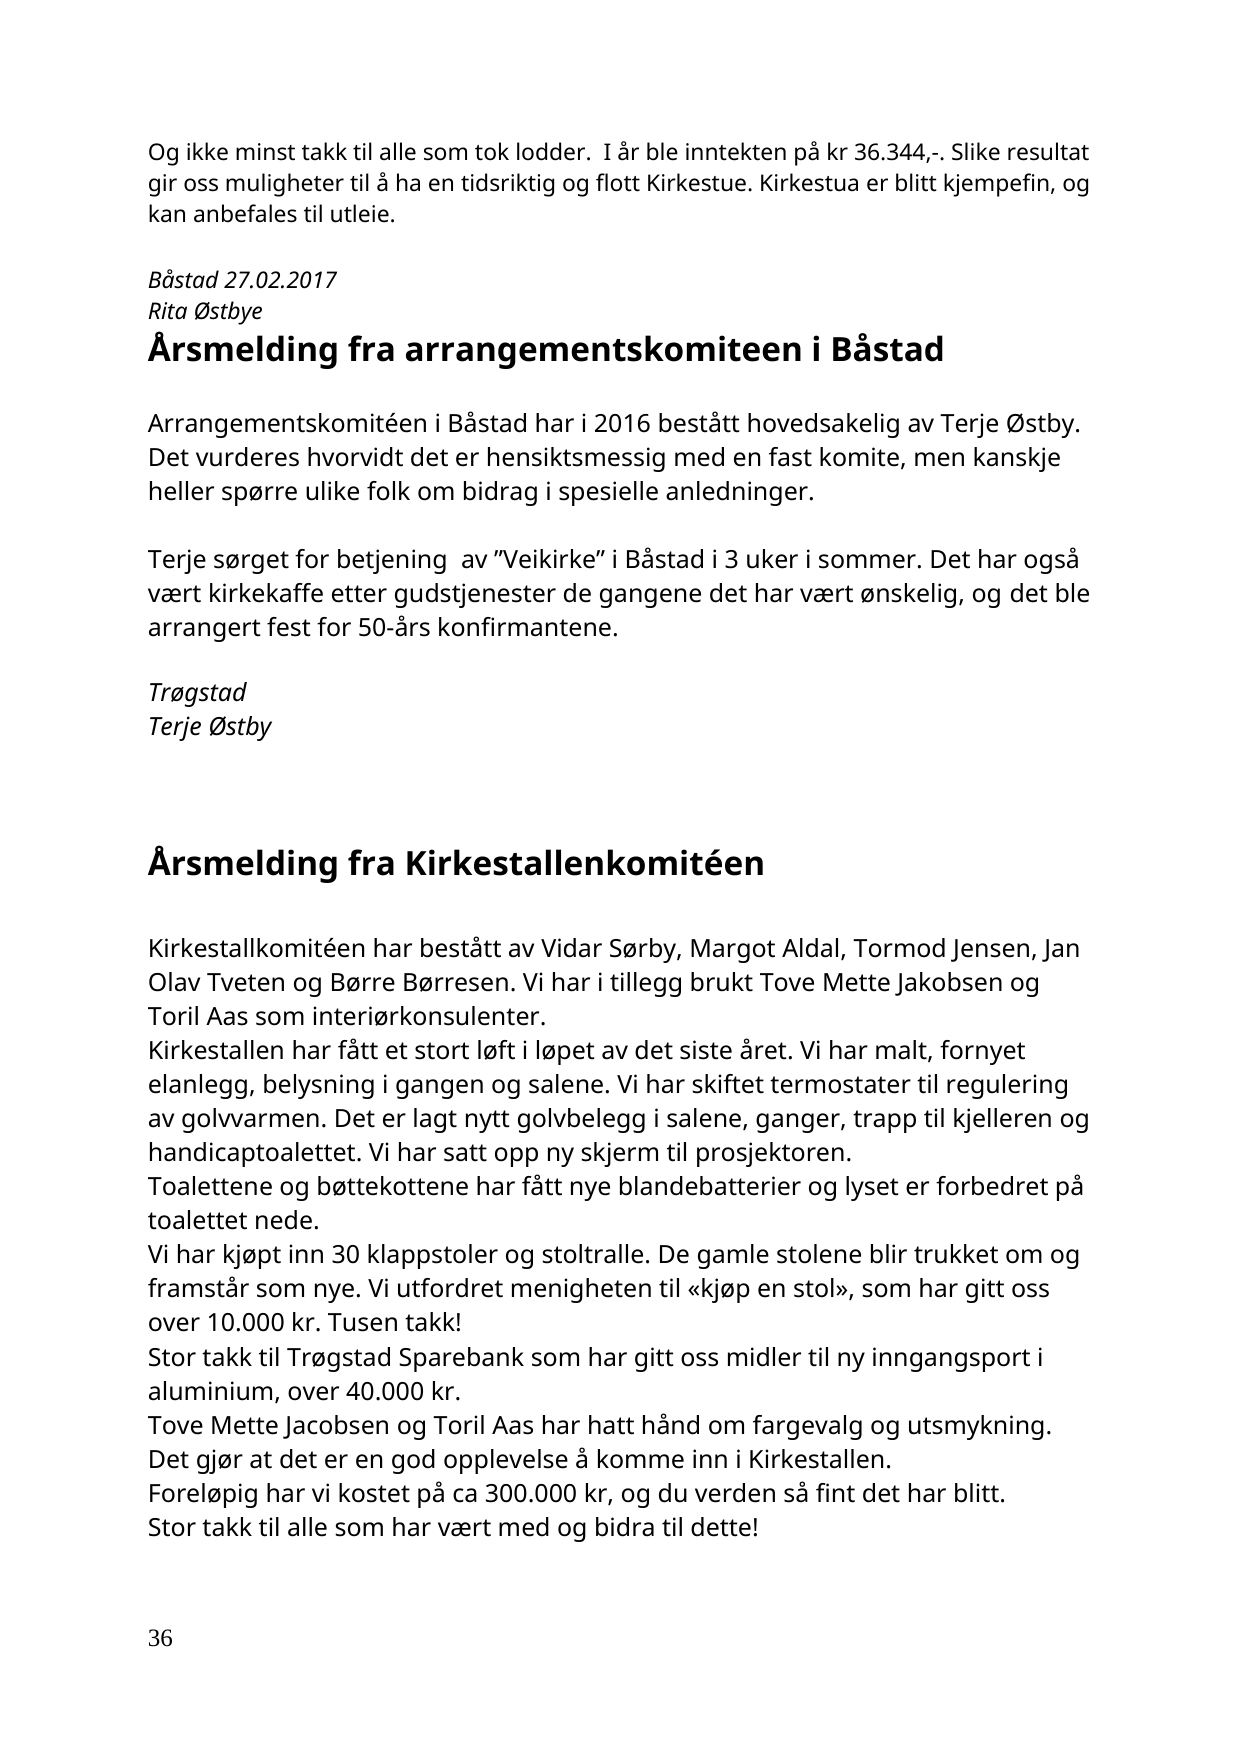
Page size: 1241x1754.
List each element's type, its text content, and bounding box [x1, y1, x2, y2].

text Årsmelding fra arrangementskomiteen i Båstad [148, 326, 1092, 372]
text Årsmelding fra Kirkestallenkomitéen [148, 839, 1092, 885]
text Tove Mette Jacobsen og Toril Aas har hatt hånd om fargevalg og utsmykning. Det gjør at det er en god opplevelse å komme inn i Kirkestallen. [148, 1407, 1092, 1475]
text Terje Østby [148, 709, 1092, 743]
text Rita Østbye [148, 295, 1092, 326]
text Toalettene og bøttekottene har fått nye blandebatterier og lyset er forbedret på toalettet nede. [148, 1169, 1092, 1237]
text Foreløpig har vi kostet på ca 300.000 kr, og du verden så fint det har blitt. [148, 1475, 1092, 1509]
text Det vurderes hvorvidt det er hensiktsmessig med en fast komite, men kanskje heller spørre ulike folk om bidrag i spesielle anledninger. [148, 440, 1092, 508]
text Båstad 27.02.2017 [148, 264, 1092, 295]
text Kirkestallen har fått et stort løft i løpet av det siste året. Vi har malt, fornyet elanlegg, belysning i gangen og salene. Vi har skiftet termostater til regulering av golvvarmen. Det er lagt nytt golvbelegg i salene, ganger, trapp til kjelleren og handicaptoalettet. Vi har satt opp ny skjerm til prosjektoren. [148, 1033, 1092, 1169]
text Arrangementskomitéen i Båstad har i 2016 bestått hovedsakelig av Terje Østby. [148, 406, 1092, 440]
text Kirkestallkomitéen har bestått av Vidar Sørby, Margot Aldal, Tormod Jensen, Jan Olav Tveten og Børre Børresen. Vi har i tillegg brukt Tove Mette Jakobsen og Toril Aas som interiørkonsulenter. [148, 930, 1092, 1033]
text Vi har kjøpt inn 30 klappstoler og stoltralle. De gamle stolene blir trukket om og framstår som nye. Vi utfordret menigheten til «kjøp en stol», som har gitt oss over 10.000 kr. Tusen takk! [148, 1237, 1092, 1339]
text Stor takk til alle som har vært med og bidra til dette! [148, 1509, 1092, 1543]
text Trøgstad [148, 674, 1092, 709]
text Terje sørget for betjening av ”Veikirke” i Båstad i 3 uker i sommer. Det har også vært kirkekaffe etter gudstjenester de gangene det har vært ønskelig, og det ble arrangert fest for 50-års konfirmantene. [148, 542, 1092, 644]
text Stor takk til Trøgstad Sparebank som har gitt oss midler til ny inngangsport i aluminium, over 40.000 kr. [148, 1339, 1092, 1407]
